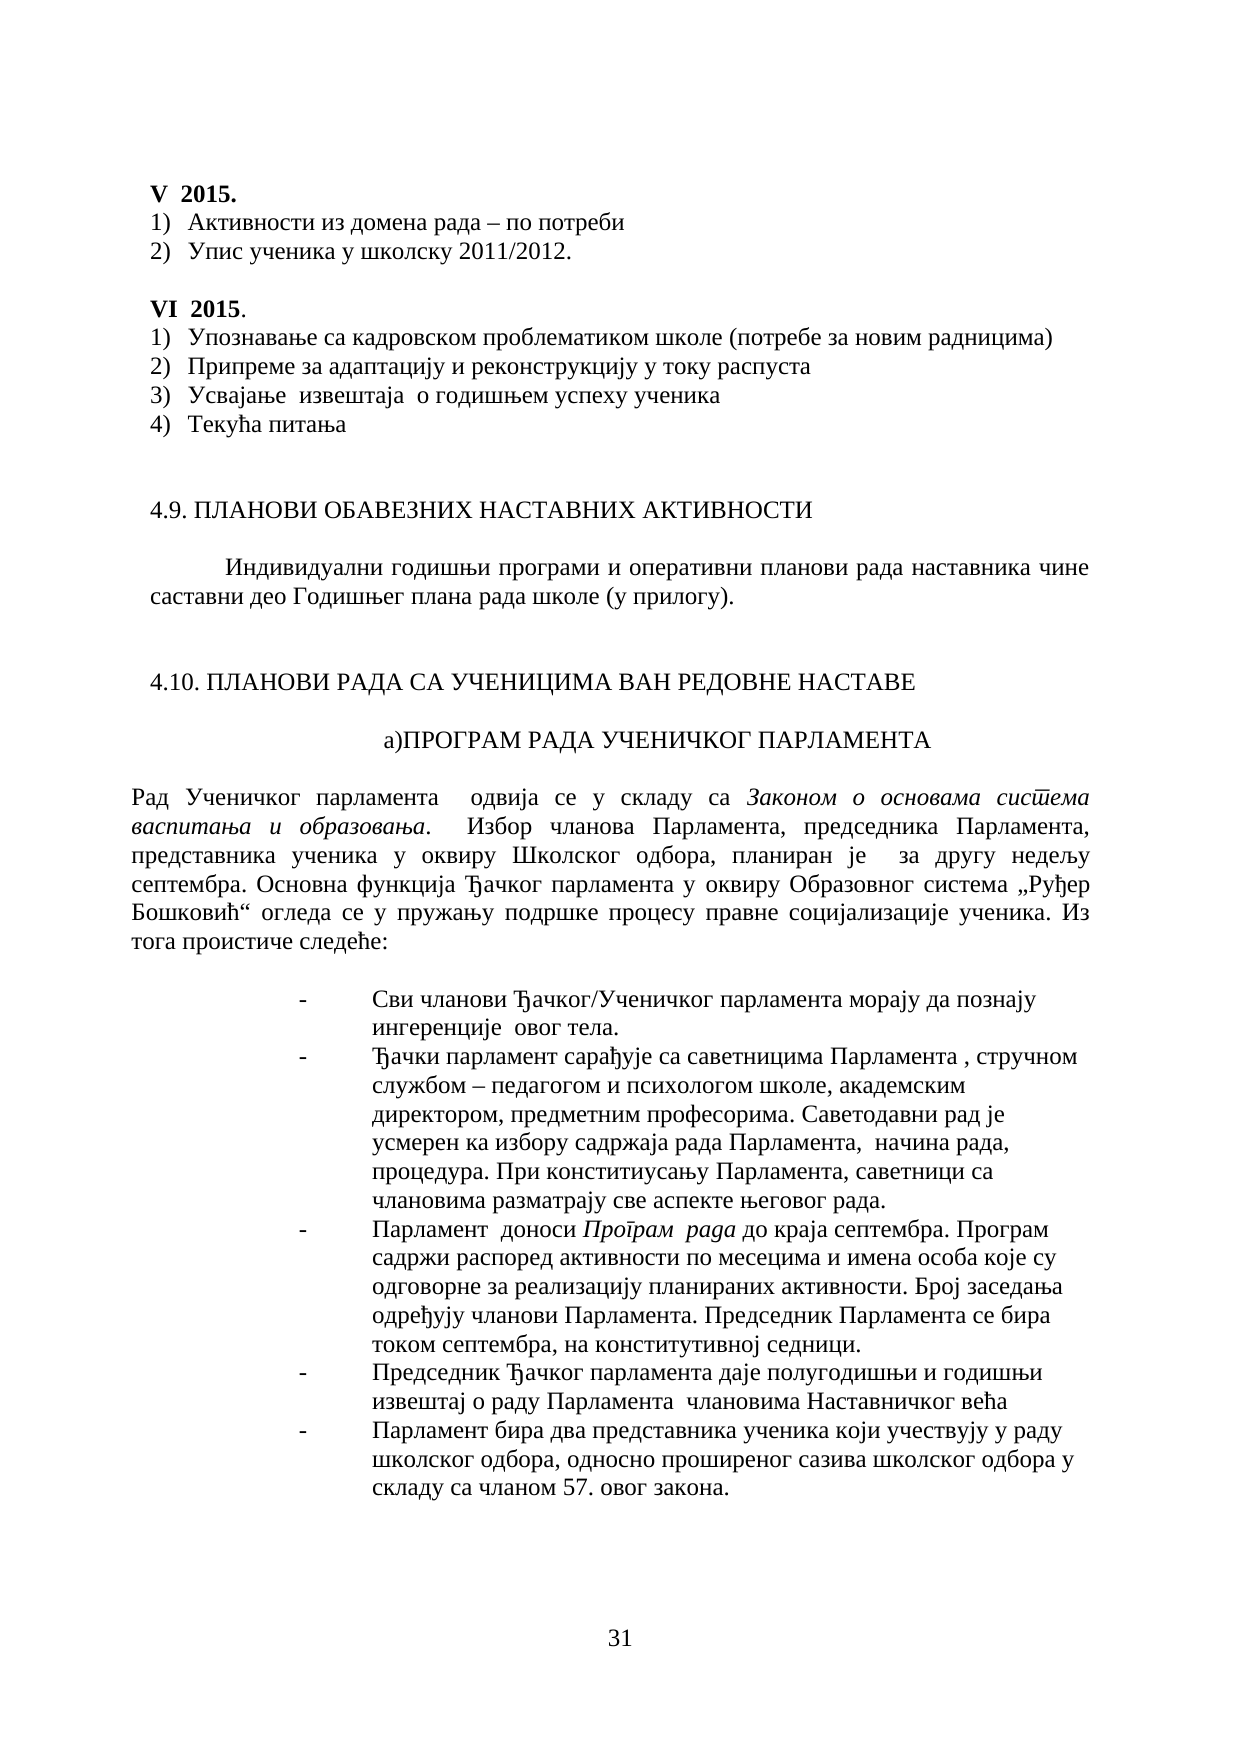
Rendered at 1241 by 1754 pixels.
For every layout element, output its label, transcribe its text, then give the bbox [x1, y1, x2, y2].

text 4.9. ПЛАНОВИ ОБАВЕЗНИХ НАСТАВНИХ АКТИВНОСТИ [150, 495, 1090, 524]
list Парламент бира два представника ученика који учествују у раду школског одбора, односно проширеног сазива школског одбора у складу са чланом 57. овог закона. [298, 1415, 1090, 1501]
list Текућа питања [150, 409, 1090, 437]
text V 2015. [150, 179, 1090, 207]
list Парламент доноси Програм рада до краја септембра. Програм садржи распоред активности по месецима и имена особа које су одговорне за реализацију планираних активности. Број заседања одређују чланови Парламента. Председник Парламента се бира током септембра, на конститутивној седници. [298, 1214, 1090, 1357]
list Упознавање са кадровском проблематиком школе (потребе за новим радницима) [150, 322, 1090, 351]
list Усвајање извештаја о годишњем успеху ученика [150, 380, 1090, 409]
list Сви чланови Ђачког/Ученичког парламента морају да познају ингеренције овог тела. [298, 984, 1090, 1041]
text 4.10. ПЛАНОВИ РАДА СА УЧЕНИЦИМА ВАН РЕДОВНЕ НАСТАВЕ [150, 667, 1090, 696]
text Индивидуални годишњи програми и оперативни планови рада наставника чине саставни део Годишњег плана рада школе (у прилогу). [150, 552, 1090, 610]
list Ђачки парламент сарађује са саветницима Парламента , стручном службом – педагогом и психологом школе, академским директором, предметним професорима. Саветодавни рад је усмерен ка избору садржаја рада Парламента, начина рада, процедура. При конститиусању Парламента, саветници са члановима разматрају све аспекте његовог рада. [298, 1041, 1090, 1214]
list Активности из домена рада – по потреби [150, 207, 1090, 236]
list Упис ученика у школску 2011/2012. [150, 236, 1090, 265]
text VI 2015. [150, 294, 1090, 322]
text Рад Ученичког парламента одвија се у складу са Законом о основама система васпитања и образовања. Избор чланова Парламента, председника Парламента, представника ученика у оквиру Школског одбора, планиран је за другу недељу септембра. Основна функција Ђачког парламента у оквиру Образовног система „Руђер Бошковић“ огледа се у пружању подршке процесу правне социјализације ученика. Из тога проистиче следеће: [131, 782, 1090, 955]
text а)ПРОГРАМ РАДА УЧЕНИЧКОГ ПАРЛАМЕНТА [225, 725, 1090, 754]
list Председник Ђачког парламента даје полугодишњи и годишњи извештај о раду Парламента члановима Наставничког већа [298, 1357, 1090, 1415]
list Припреме за адаптацију и реконструкцију у току распуста [150, 351, 1090, 380]
